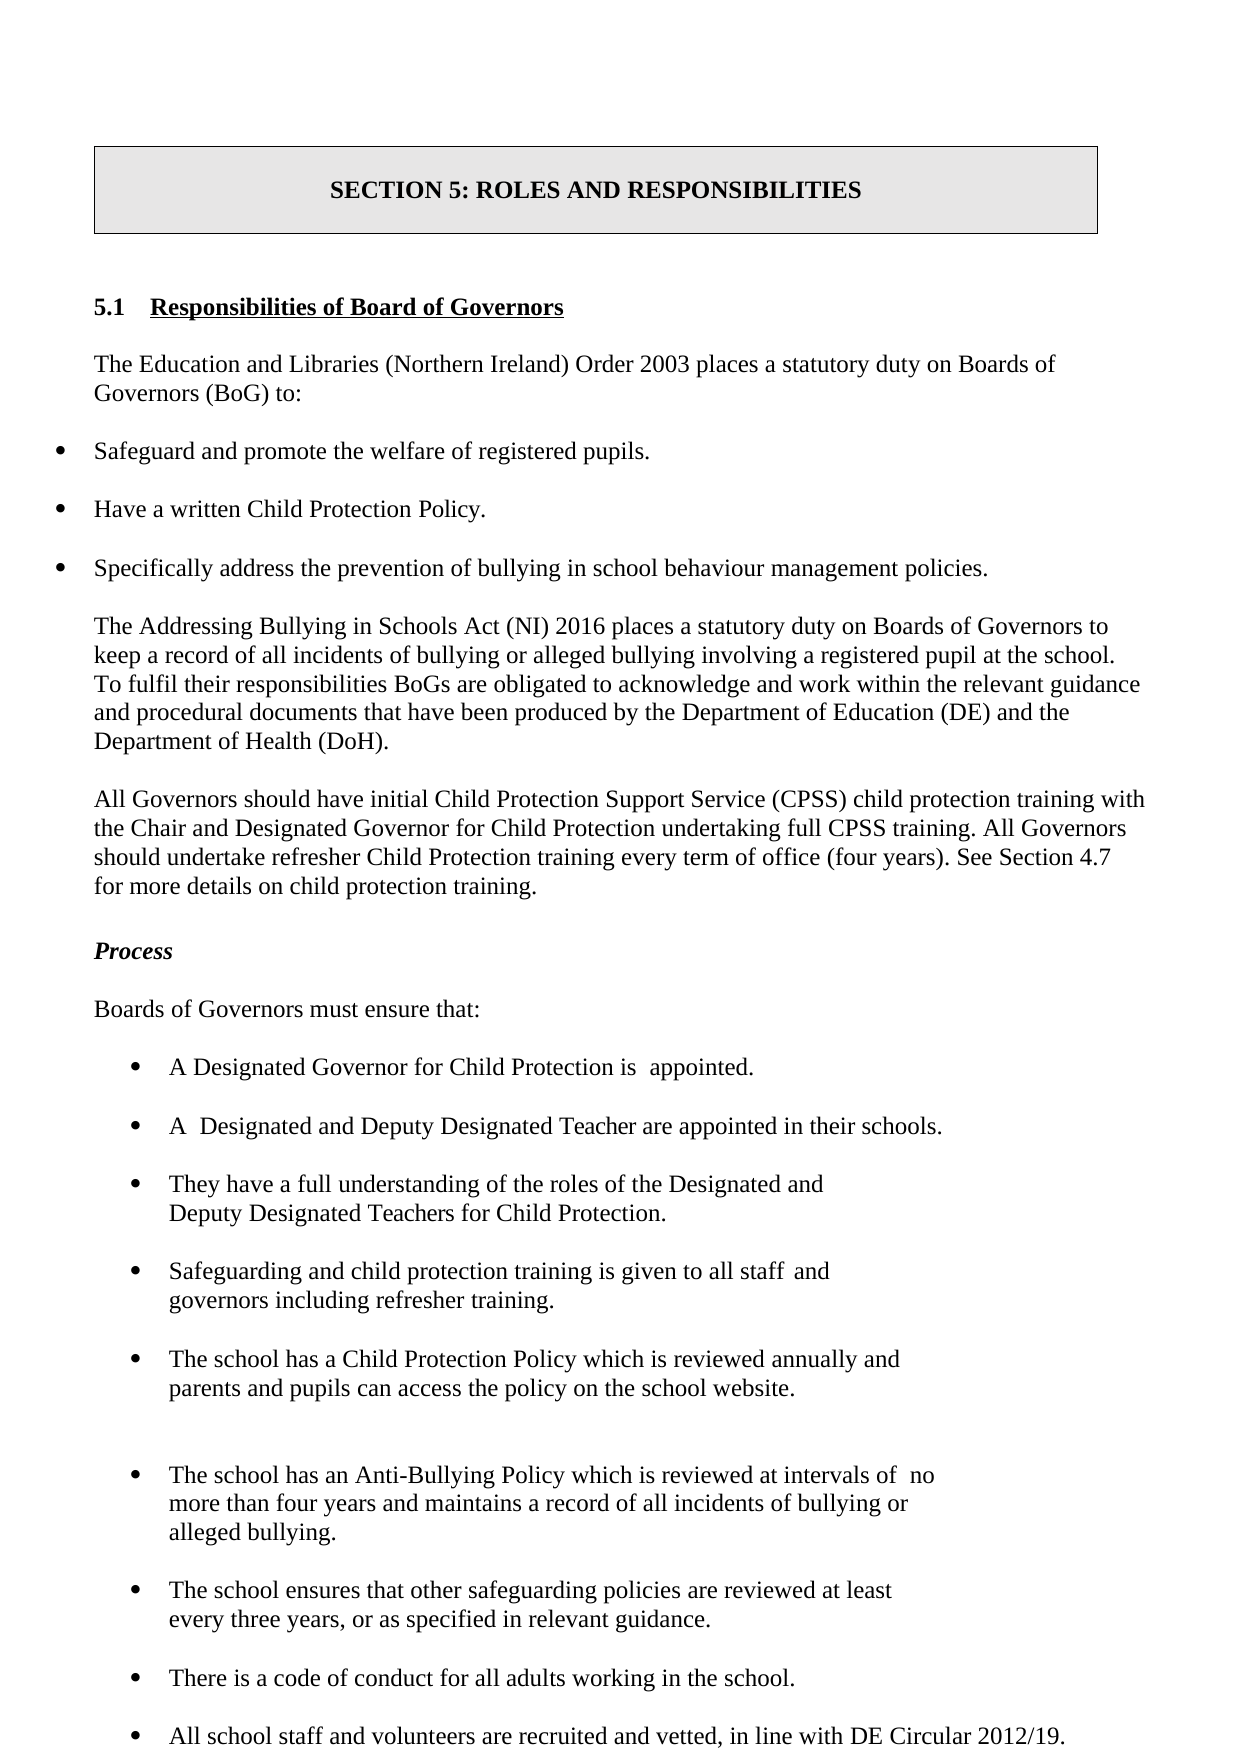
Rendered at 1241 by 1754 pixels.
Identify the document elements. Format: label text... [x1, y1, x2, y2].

list Safeguard and promote the welfare of registered pupils. [56, 436, 1146, 465]
subtitle Process [94, 936, 1146, 964]
table_header SECTION 5: ROLES AND RESPONSIBILITIES [95, 147, 1097, 233]
list Have a written Child Protection Policy. [56, 494, 1146, 523]
text All Governors should have initial Child Protection Support Service (CPSS) child protection training with the Chair and Designated Governor for Child Protection undertaking full CPSS training. All Governors should undertake refresher Child Protection training every term of office (four years). See Section 4.7 for more details on child protection training. [94, 784, 1146, 899]
list There is a code of conduct for all adults working in the school. [131, 1663, 1146, 1691]
list A Designated Governor for Child Protection is appointed. [131, 1052, 925, 1081]
list Safeguarding and child protection training is given to all staff and governors including refresher training. [131, 1256, 918, 1314]
text 5.1 Responsibilities of Board of Governors [94, 292, 1146, 320]
list Specifically address the prevention of bullying in school behaviour management policies. [56, 553, 1146, 582]
list The school has an Anti-Bullying Policy which is reviewed at intervals of no more than four years and maintains a record of all incidents of bullying or alleged bullying. [131, 1460, 961, 1546]
list A Designated and Deputy Designated Teacher are appointed in their schools. [131, 1111, 970, 1139]
list The school ensures that other safeguarding policies are reviewed at least every three years, or as specified in relevant guidance. [131, 1576, 925, 1633]
text The Education and Libraries (Northern Ireland) Order 2003 places a statutory duty on Boards of Governors (BoG) to: [94, 349, 1146, 407]
list All school staff and volunteers are recruited and vetted, in line with DE Circular 2012/19. [131, 1721, 1146, 1750]
list They have a full understanding of the roles of the Designated and Deputy Designated Teachers for Child Protection. [131, 1169, 897, 1227]
list The school has a Child Protection Policy which is reviewed annually and parents and pupils can access the policy on the school website. [131, 1344, 946, 1401]
text The Addressing Bullying in Schools Act (NI) 2016 places a statutory duty on Boards of Governors to keep a record of all incidents of bullying or alleged bullying involving a registered pupil at the school. To fulfil their responsibilities BoGs are obligated to acknowledge and work within the relevant guidance and procedural documents that have been produced by the Department of Education (DE) and the Department of Health (DoH). [94, 611, 1146, 755]
text Boards of Governors must ensure that: [94, 994, 925, 1023]
